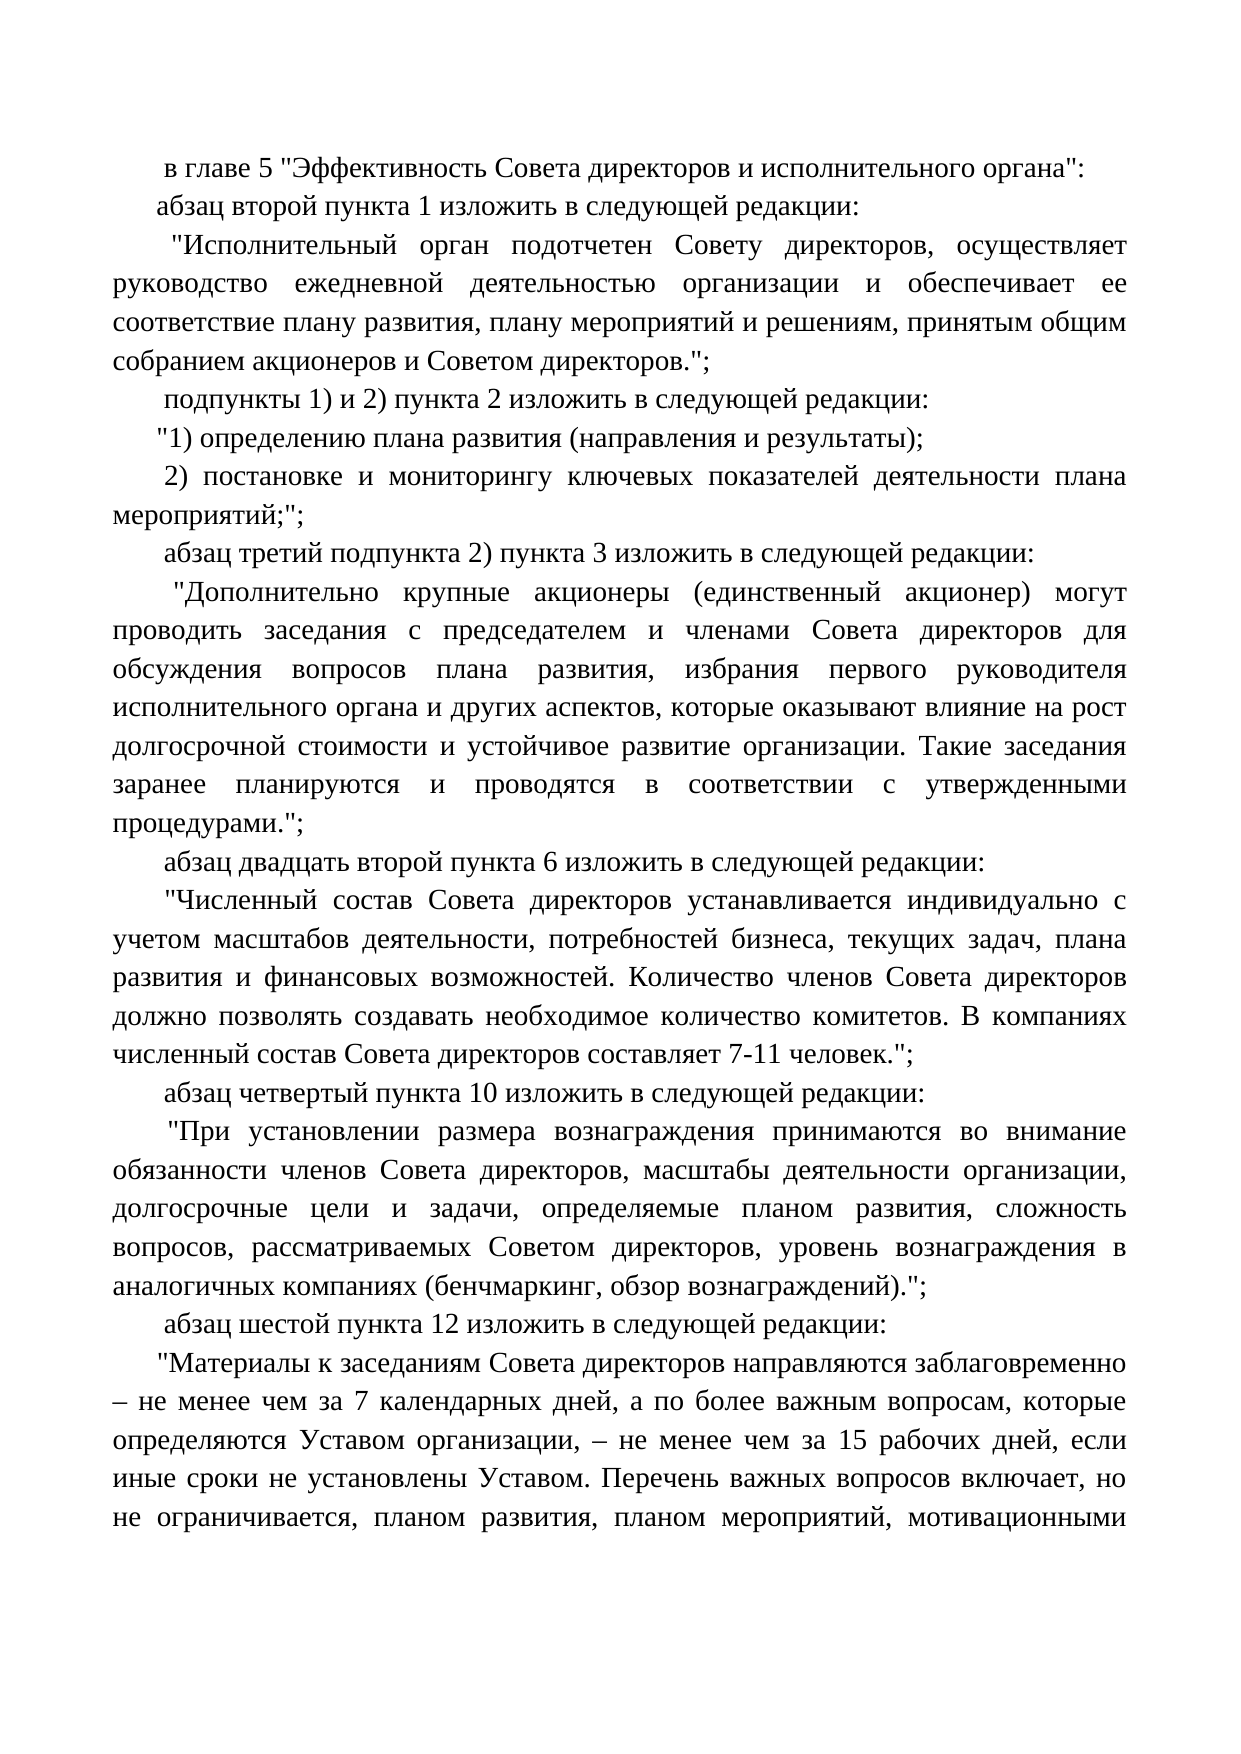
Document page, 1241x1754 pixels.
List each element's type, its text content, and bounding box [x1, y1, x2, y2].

text подпункты 1) и 2) пункта 2 изложить в следующей редакции: [112, 381, 1128, 415]
text "1) определению плана развития (направления и результаты); [112, 420, 1128, 453]
text "Исполнительный орган подотчетен Совету директоров, осуществляет руководство ежедневной деятельностью организации и обеспечивает ее соответствие плану развития, плану мероприятий и решениям, принятым общим собранием акционеров и Советом директоров."; [112, 227, 1128, 376]
text абзац четвертый пункта 10 изложить в следующей редакции: [112, 1075, 1128, 1108]
text абзац шестой пункта 12 изложить в следующей редакции: [112, 1306, 1128, 1340]
text абзац двадцать второй пункта 6 изложить в следующей редакции: [112, 844, 1128, 877]
text "Численный состав Совета директоров устанавливается индивидуально с учетом масштабов деятельности, потребностей бизнеса, текущих задач, плана развития и финансовых возможностей. Количество членов Совета директоров должно позволять создавать необходимое количество комитетов. В компаниях численный состав Совета директоров составляет 7-11 человек."; [112, 882, 1128, 1070]
text "Дополнительно крупные акционеры (единственный акционер) могут проводить заседания с председателем и членами Совета директоров для обсуждения вопросов плана развития, избрания первого руководителя исполнительного органа и других аспектов, которые оказывают влияние на рост долгосрочной стоимости и устойчивое развитие организации. Такие заседания заранее планируются и проводятся в соответствии с утвержденными процедурами."; [112, 574, 1128, 839]
text "При установлении размера вознаграждения принимаются во внимание обязанности членов Совета директоров, масштабы деятельности организации, долгосрочные цели и задачи, определяемые планом развития, сложность вопросов, рассматриваемых Советом директоров, уровень вознаграждения в аналогичных компаниях (бенчмаркинг, обзор вознаграждений)."; [112, 1113, 1128, 1301]
text абзац третий подпункта 2) пункта 3 изложить в следующей редакции: [112, 535, 1128, 569]
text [112, 1345, 1128, 1532]
text в главе 5 "Эффективность Совета директоров и исполнительного органа": [112, 150, 1128, 183]
text 2) постановке и мониторингу ключевых показателей деятельности плана мероприятий;"; [112, 458, 1128, 530]
text абзац второй пункта 1 изложить в следующей редакции: [112, 188, 1128, 222]
